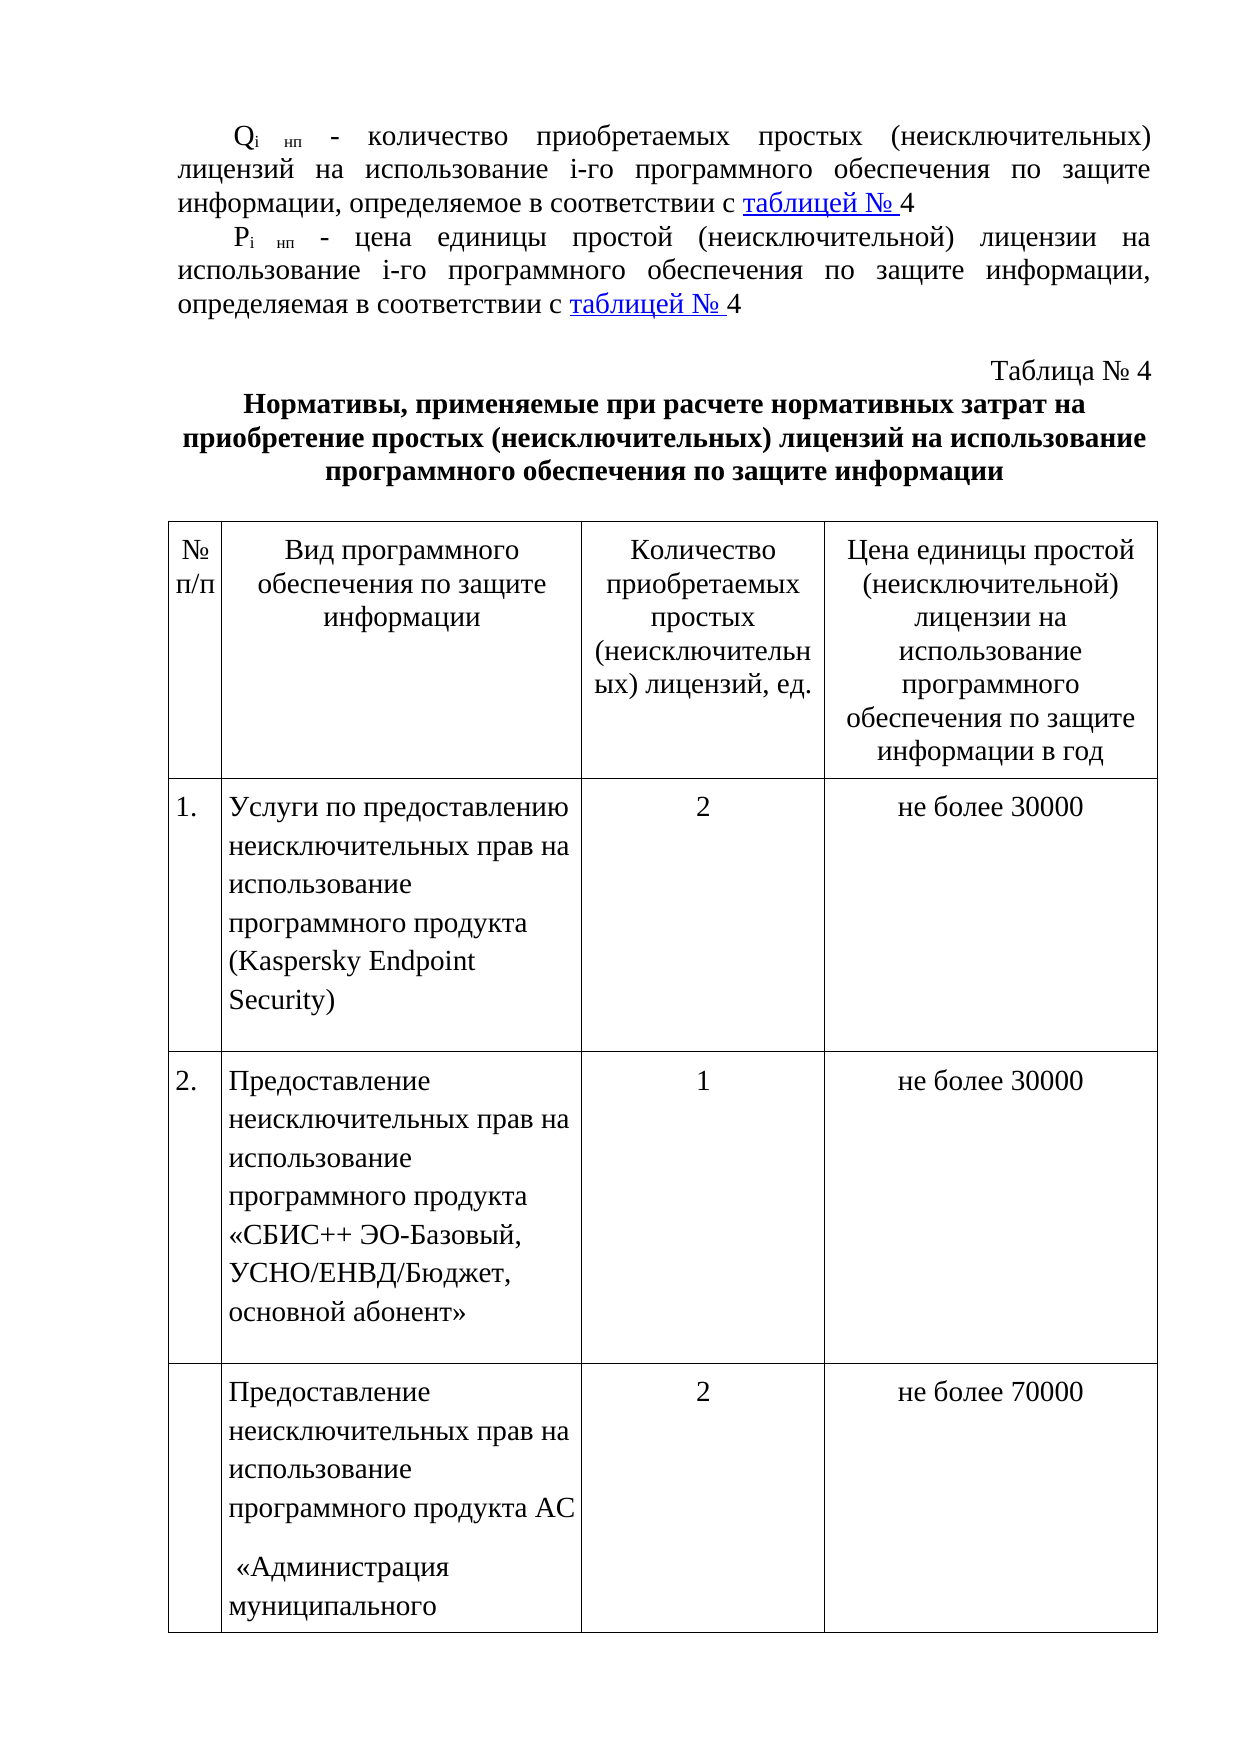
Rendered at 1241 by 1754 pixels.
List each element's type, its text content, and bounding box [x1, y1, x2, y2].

table_cell [169, 1364, 221, 1632]
table_cell 1. [169, 779, 221, 1051]
table_header Цена единицы простой (неисключительной) лицензии на использование программного обеспечения по защите информации в год [825, 522, 1157, 778]
title Нормативы, применяемые при расчете нормативных затрат на приобретение простых (неисключительных) лицензий на использование программного обеспечения по защите информации [177, 386, 1152, 487]
text Рi нп - цена единицы простой (неисключительной) лицензии на использование i-го программного обеспечения по защите информации, определяемая в соответствии с таблицей № 4 [177, 219, 1152, 319]
table_cell не более 30000 [825, 1052, 1157, 1363]
text Qi нп - количество приобретаемых простых (неисключительных) лицензий на использование i-го программного обеспечения по защите информации, определяемое в соответствии с таблицей № 4 [177, 118, 1152, 219]
table_cell 1 [582, 1052, 824, 1363]
table_cell Предоставление неисключительных прав на использование программного продукта «СБИС++ ЭО-Базовый, УСНО/ЕНВД/Бюджет, основной абонент» [222, 1052, 581, 1363]
table_header № п/п [169, 522, 221, 778]
table_cell 2 [582, 1364, 824, 1632]
table_cell 2. [169, 1052, 221, 1363]
table_header Вид программного обеспечения по защите информации [222, 522, 581, 778]
table_cell не более 30000 [825, 779, 1157, 1051]
table_cell не более 70000 [825, 1364, 1157, 1632]
table_cell Услуги по предоставлению неисключительных прав на использование программного продукта (Kaspersky Endpoint Security) [222, 779, 581, 1051]
table_header Количество приобретаемых простых (неисключительных) лицензий, ед. [582, 522, 824, 778]
text Таблица № 4 [177, 353, 1152, 386]
table_cell 2 [582, 779, 824, 1051]
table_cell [222, 1364, 581, 1632]
